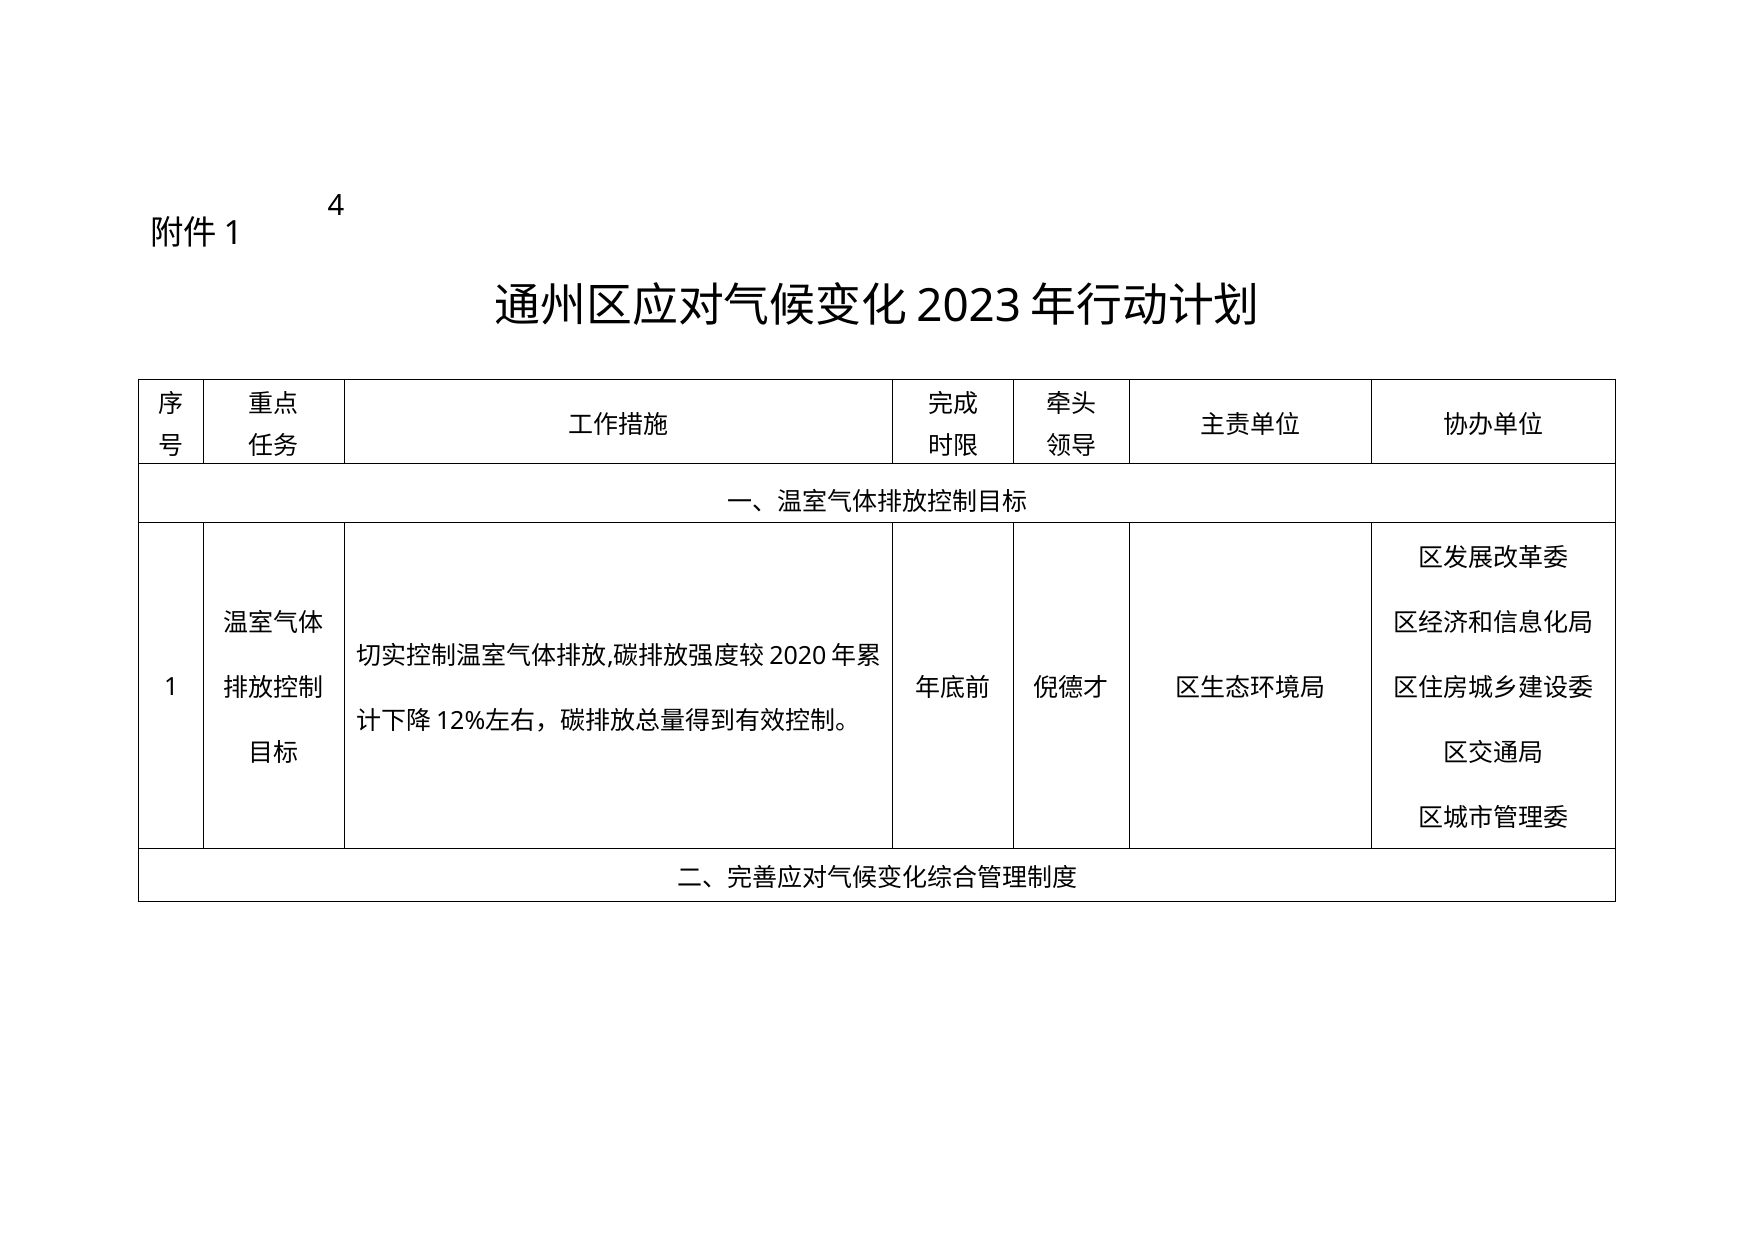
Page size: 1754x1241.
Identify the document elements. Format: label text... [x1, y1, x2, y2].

table_cell 1 [139, 523, 203, 848]
table_header 主责单位 [1130, 380, 1371, 463]
table_cell 区发展改革委 区经济和信息化局 区住房城乡建设委 区交通局 区城市管理委 [1372, 523, 1615, 848]
table_cell 切实控制温室气体排放,碳排放强度较2020年累计下降12%左右，碳排放总量得到有效控制。 [345, 523, 892, 848]
table_header 工作措施 [345, 380, 892, 463]
text 通州区应对气候变化2023年行动计划 [150, 275, 1604, 333]
table_cell 倪德才 [1014, 523, 1129, 848]
table_header 完成 时限 [893, 380, 1013, 463]
table_header 协办单位 [1372, 380, 1615, 463]
text 附件1 [150, 198, 1604, 263]
table_cell 温室气体排放控制目标 [204, 523, 344, 848]
table_cell 区生态环境局 [1130, 523, 1371, 848]
table_cell 一、温室气体排放控制目标 [139, 464, 1615, 522]
table_cell 年底前 [893, 523, 1013, 848]
table_header 牵头 领导 [1014, 380, 1129, 463]
table_cell 二、完善应对气候变化综合管理制度 [139, 849, 1615, 901]
table_header 序号 [139, 380, 203, 463]
table_header 重点 任务 [204, 380, 344, 463]
